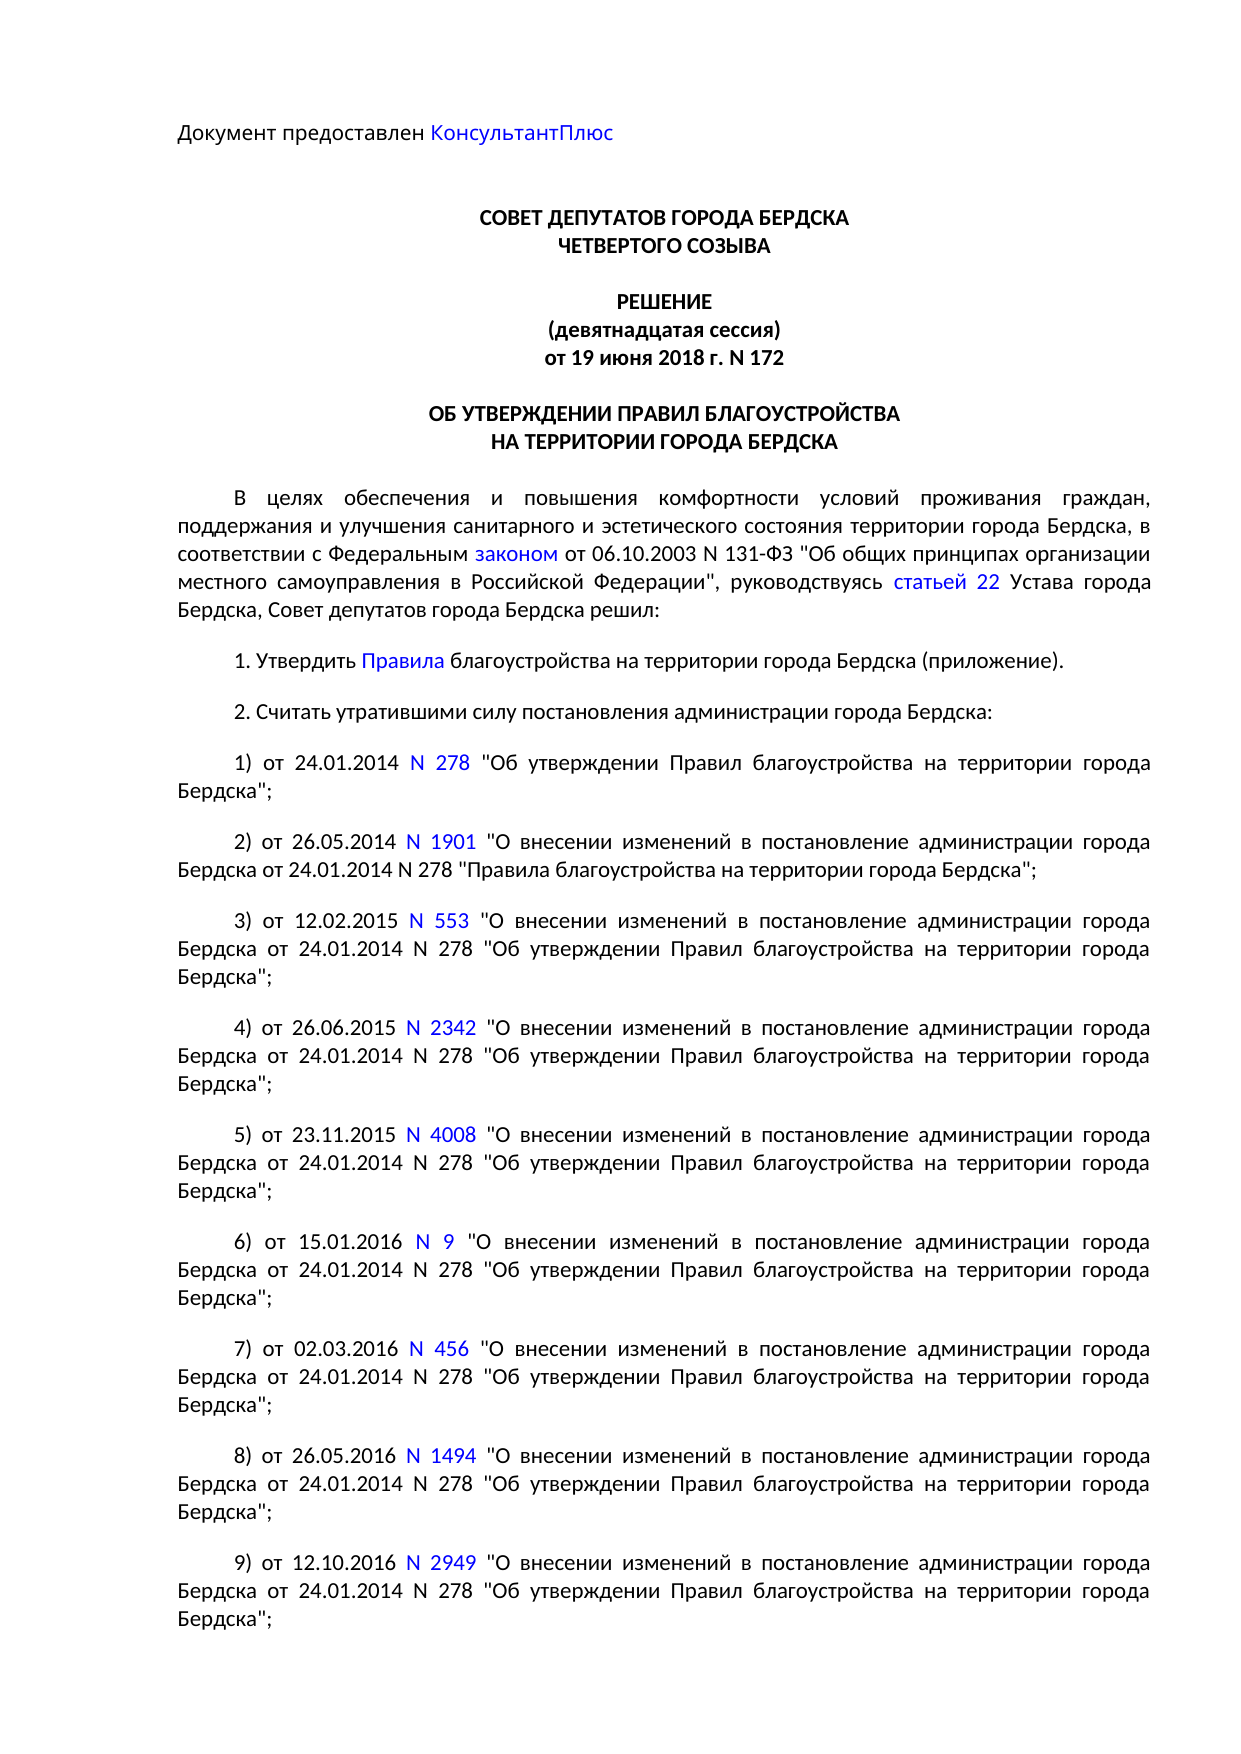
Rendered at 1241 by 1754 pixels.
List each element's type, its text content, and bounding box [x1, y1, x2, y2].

text 5) от 23.11.2015 N 4008 "О внесении изменений в постановление администрации города Бердска от 24.01.2014 N 278 "Об утверждении Правил благоустройства на территории города Бердска"; [177, 1120, 1152, 1204]
title НА ТЕРРИТОРИИ ГОРОДА БЕРДСКА [177, 427, 1152, 455]
title (девятнадцатая сессия) [177, 315, 1152, 343]
text 2) от 26.05.2014 N 1901 "О внесении изменений в постановление администрации города Бердска от 24.01.2014 N 278 "Правила благоустройства на территории города Бердска"; [177, 827, 1152, 883]
text 3) от 12.02.2015 N 553 "О внесении изменений в постановление администрации города Бердска от 24.01.2014 N 278 "Об утверждении Правил благоустройства на территории города Бердска"; [177, 906, 1152, 990]
text 6) от 15.01.2016 N 9 "О внесении изменений в постановление администрации города Бердска от 24.01.2014 N 278 "Об утверждении Правил благоустройства на территории города Бердска"; [177, 1227, 1152, 1311]
title Документ предоставлен КонсультантПлюс [177, 118, 1152, 175]
text В целях обеспечения и повышения комфортности условий проживания граждан, поддержания и улучшения санитарного и эстетического состояния территории города Бердска, в соответствии с Федеральным законом от 06.10.2003 N 131-ФЗ "Об общих принципах организации местного самоуправления в Российской Федерации", руководствуясь статьей 22 Устава города Бердска, Совет депутатов города Бердска решил: [177, 483, 1152, 623]
title ОБ УТВЕРЖДЕНИИ ПРАВИЛ БЛАГОУСТРОЙСТВА [177, 399, 1152, 427]
title от 19 июня 2018 г. N 172 [177, 343, 1152, 371]
text 8) от 26.05.2016 N 1494 "О внесении изменений в постановление администрации города Бердска от 24.01.2014 N 278 "Об утверждении Правил благоустройства на территории города Бердска"; [177, 1441, 1152, 1525]
title ЧЕТВЕРТОГО СОЗЫВА [177, 231, 1152, 259]
text 1. Утвердить Правила благоустройства на территории города Бердска (приложение). [177, 646, 1152, 674]
text 4) от 26.06.2015 N 2342 "О внесении изменений в постановление администрации города Бердска от 24.01.2014 N 278 "Об утверждении Правил благоустройства на территории города Бердска"; [177, 1013, 1152, 1097]
title СОВЕТ ДЕПУТАТОВ ГОРОДА БЕРДСКА [177, 203, 1152, 231]
text 1) от 24.01.2014 N 278 "Об утверждении Правил благоустройства на территории города Бердска"; [177, 748, 1152, 804]
text 7) от 02.03.2016 N 456 "О внесении изменений в постановление администрации города Бердска от 24.01.2014 N 278 "Об утверждении Правил благоустройства на территории города Бердска"; [177, 1334, 1152, 1418]
title РЕШЕНИЕ [177, 287, 1152, 315]
text 9) от 12.10.2016 N 2949 "О внесении изменений в постановление администрации города Бердска от 24.01.2014 N 278 "Об утверждении Правил благоустройства на территории города Бердска"; [177, 1548, 1152, 1632]
text 2. Считать утратившими силу постановления администрации города Бердска: [177, 697, 1152, 725]
